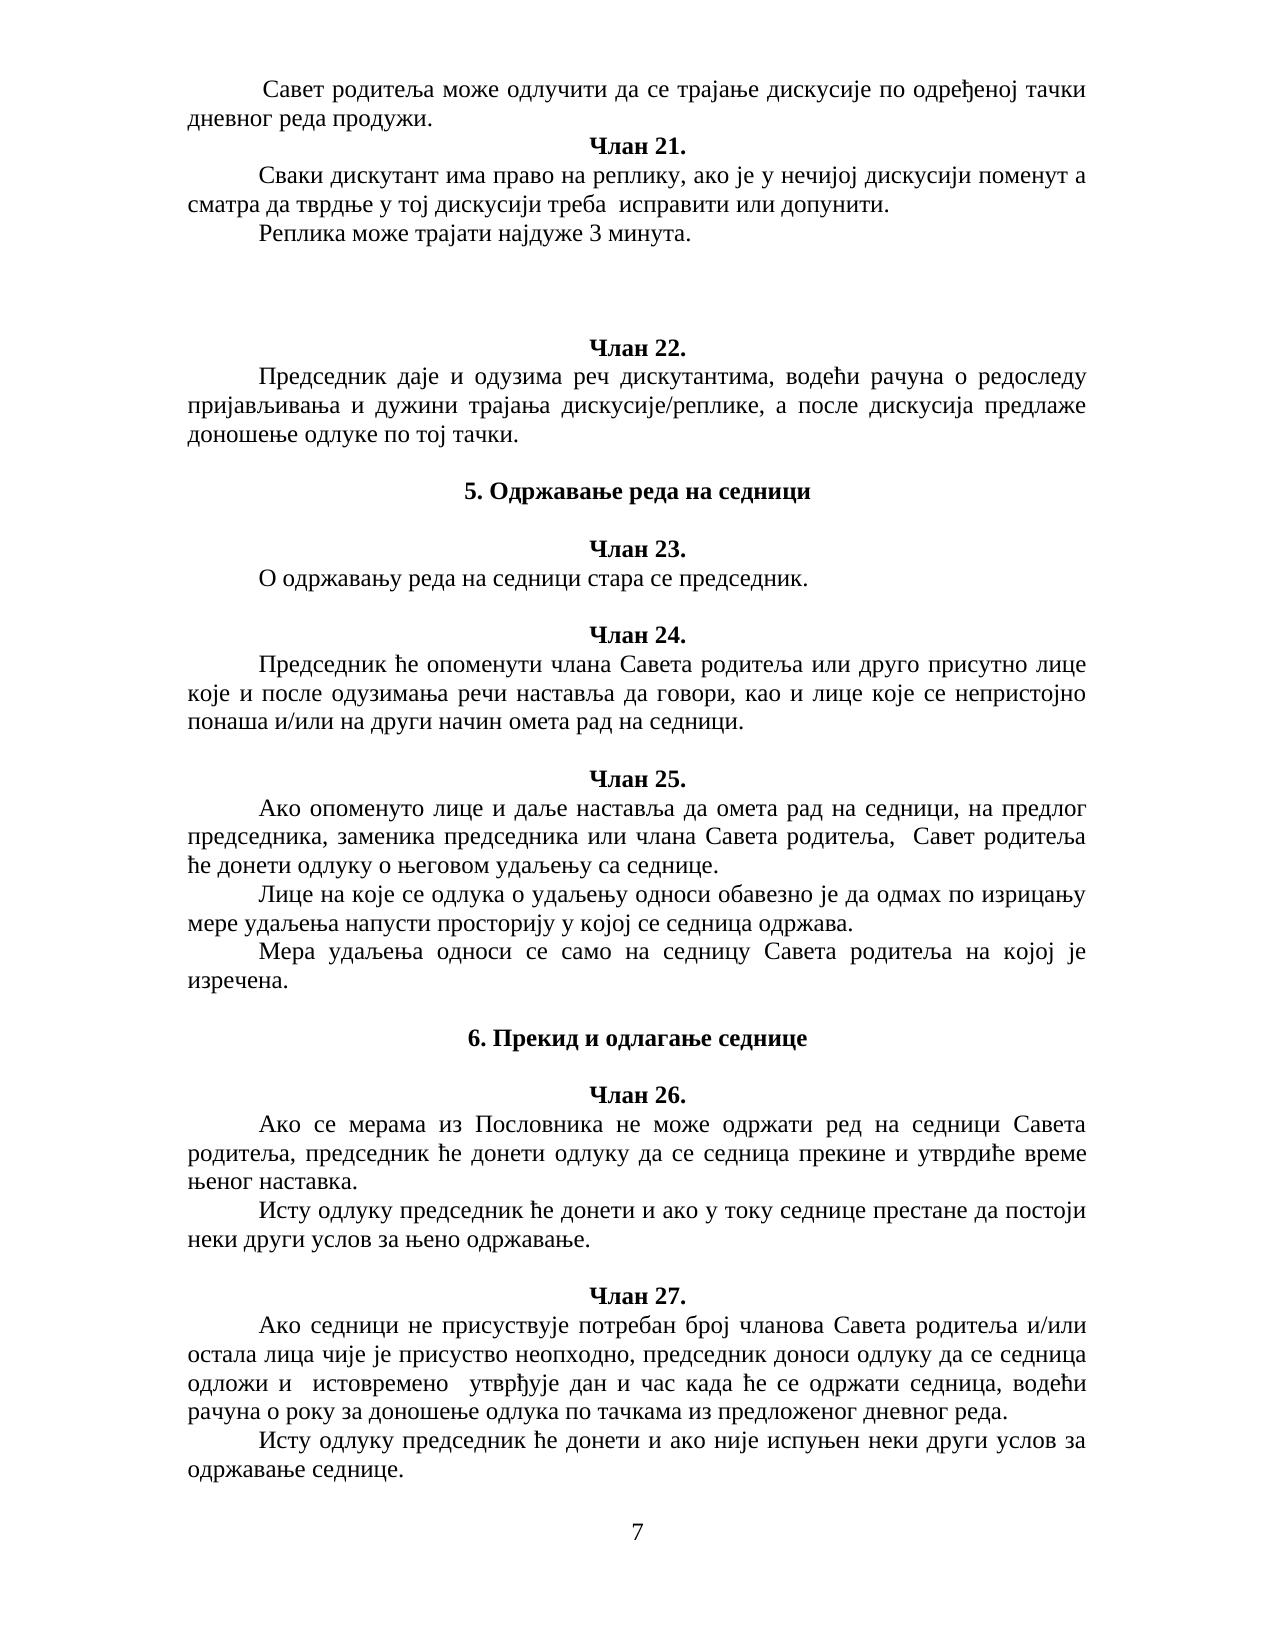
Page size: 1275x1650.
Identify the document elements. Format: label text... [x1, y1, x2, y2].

text Ако опоменуто лице и даље наставља да омета рад на седници, на предлог председника, заменика председника или члана Савета родитеља, Савет родитеља ће донети одлуку о његовом удаљењу са седнице. [187, 793, 1087, 879]
text Савет родитеља може одлучити да се трајање дискусије по одређеној тачки дневног реда продужи. [187, 74, 1087, 131]
text Мера удаљења односи се само на седницу Савета родитеља на којој је изречена. [187, 936, 1087, 994]
text Члан 27. [187, 1281, 1087, 1310]
text 5. Одржавање реда на седници [187, 476, 1087, 505]
text 6. Прекид и одлагање седнице [187, 1023, 1087, 1051]
text Председник ће опоменути члана Савета родитеља или друго присутно лице које и после одузимања речи наставља да говори, као и лице које се непристојно понаша и/или на други начин омета рад на седници. [187, 649, 1087, 735]
text Члан 23. [187, 534, 1087, 563]
text Члан 24. [187, 620, 1087, 649]
text Лице на које се одлука о удаљењу односи обавезно је да одмах по изрицању мере удаљења напусти просторију у којој се седница одржава. [187, 879, 1087, 936]
text Реплика може трајати најдуже 3 минута. [187, 218, 1087, 246]
text О одржавању реда на седници стара се председник. [187, 563, 1087, 591]
text Члан 22. [187, 333, 1087, 361]
text Исту одлуку председник ће донети и ако у току седнице престане да постоји неки други услов за њено одржавање. [187, 1195, 1087, 1253]
text Сваки дискутант има право на реплику, ако је у нечијој дискусији поменут а сматра да тврдње у тој дискусији треба исправити или допунити. [187, 160, 1087, 218]
text Председник даје и одузима реч дискутантима, водећи рачуна о редоследу пријављивања и дужини трајања дискусије/реплике, а после дискусија предлаже доношење одлуке по тој тачки. [187, 361, 1087, 448]
text Члан 26. [187, 1080, 1087, 1109]
text Ако седници не присуствује потребан број чланова Савета родитеља и/или остала лица чије је присуство неопходно, председник доноси одлуку да се седница одложи и истовремено утврђује дан и час када ће се одржати седница, водећи рачуна о року за доношење одлука по тачкама из предложеног дневног реда. [187, 1310, 1087, 1425]
text Ако се мерама из Пословника не може одржати ред на седници Савета родитеља, председник ће донети одлуку да се седница прекине и утврдиће време њеног наставка. [187, 1109, 1087, 1195]
text Исту одлуку председник ће донети и ако није испуњен неки други услов за одржавање седнице. [187, 1425, 1087, 1483]
text Члан 25. [187, 764, 1087, 793]
text Члан 21. [187, 131, 1087, 160]
